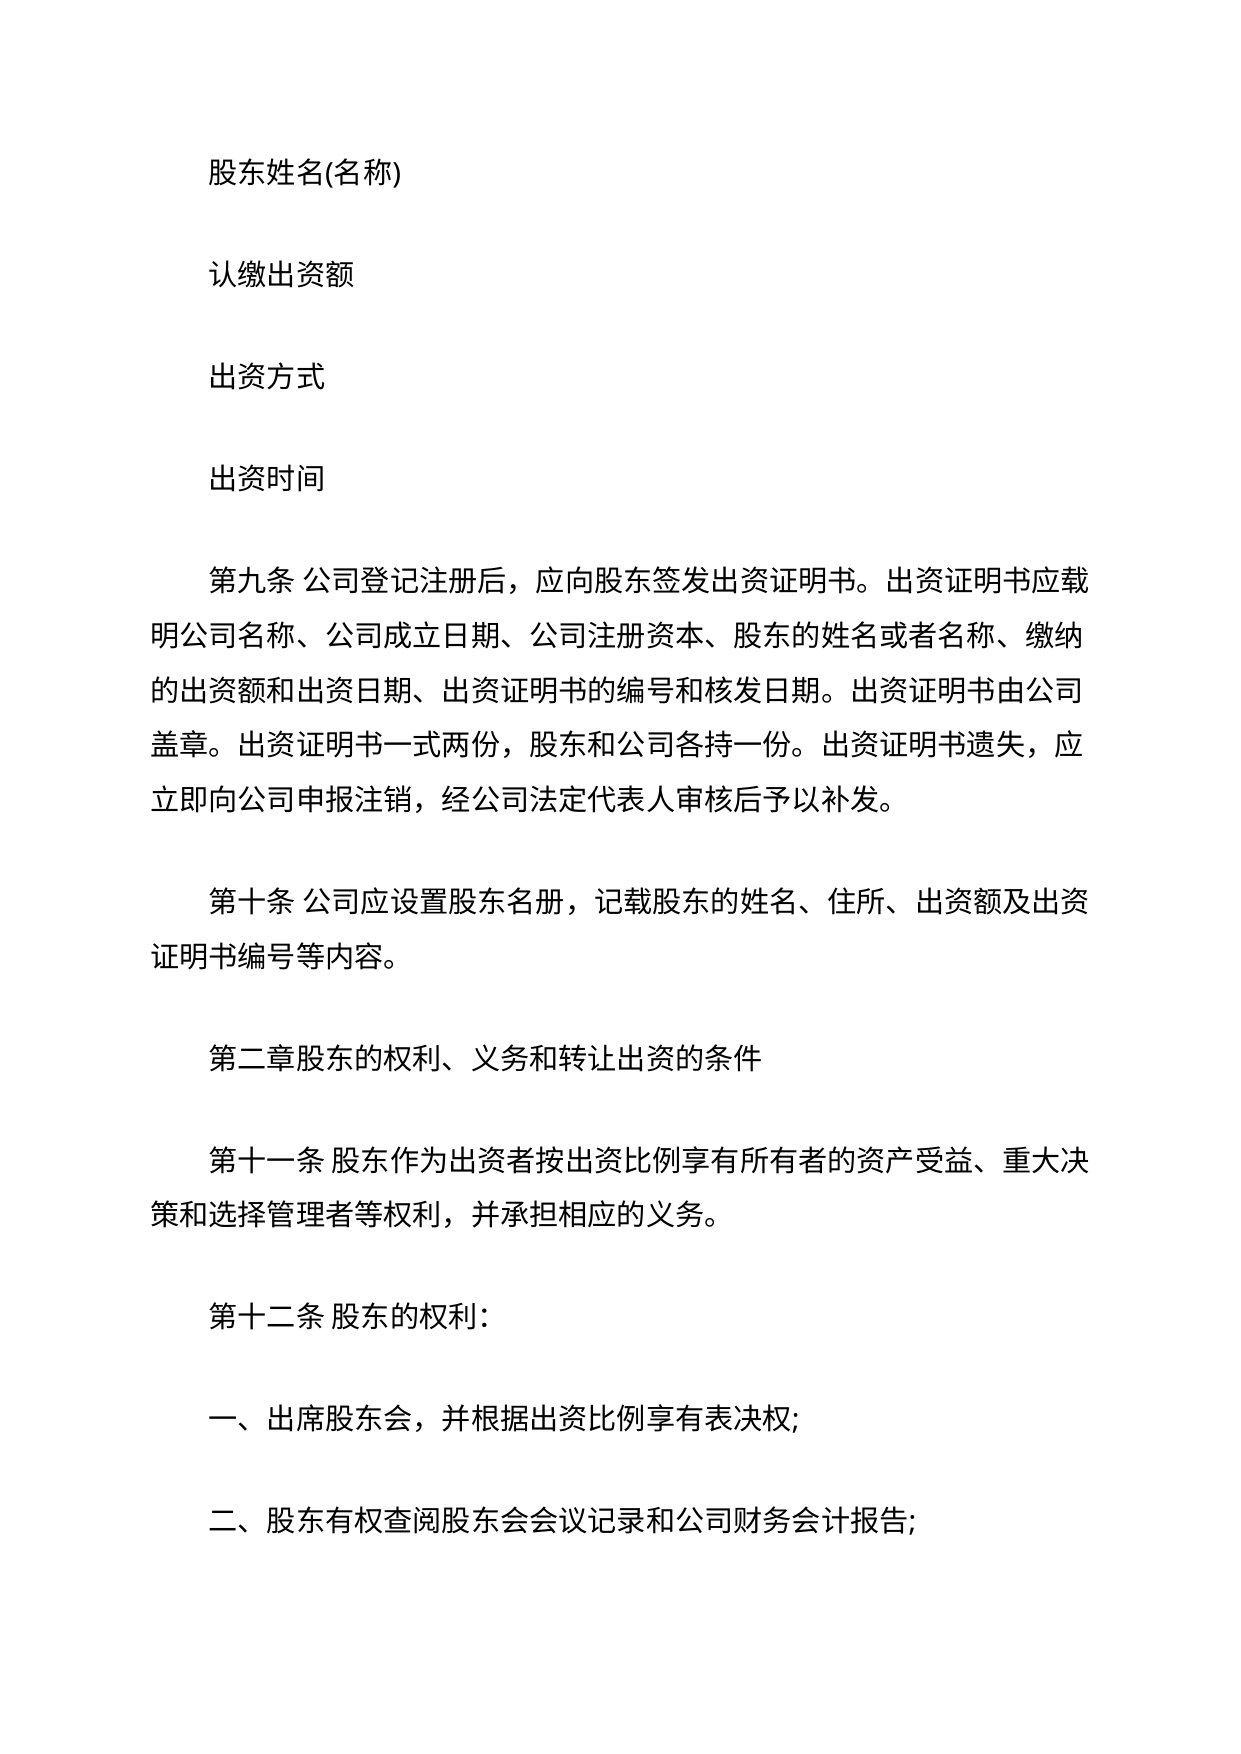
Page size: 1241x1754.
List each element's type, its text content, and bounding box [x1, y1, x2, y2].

text 股东姓名(名称) [150, 150, 1090, 192]
text 第九条 公司登记注册后，应向股东签发出资证明书。出资证明书应载明公司名称、公司成立日期、公司注册资本、股东的姓名或者名称、缴纳的出资额和出资日期、出资证明书的编号和核发日期。出资证明书由公司盖章。出资证明书一式两份，股东和公司各持一份。出资证明书遗失，应立即向公司申报注销，经公司法定代表人审核后予以补发。 [150, 557, 1090, 819]
text 认缴出资额 [150, 252, 1090, 294]
text 二、股东有权查阅股东会会议记录和公司财务会计报告; [150, 1497, 1090, 1540]
text 第二章股东的权利、义务和转让出资的条件 [150, 1035, 1090, 1078]
text 出资方式 [150, 354, 1090, 396]
text 第十一条 股东作为出资者按出资比例享有所有者的资产受益、重大决策和选择管理者等权利，并承担相应的义务。 [150, 1137, 1090, 1234]
text 出资时间 [150, 456, 1090, 498]
text 第十二条 股东的权利： [150, 1294, 1090, 1336]
text 一、出席股东会，并根据出资比例享有表决权; [150, 1396, 1090, 1438]
text 第十条 公司应设置股东名册，记载股东的姓名、住所、出资额及出资证明书编号等内容。 [150, 879, 1090, 976]
